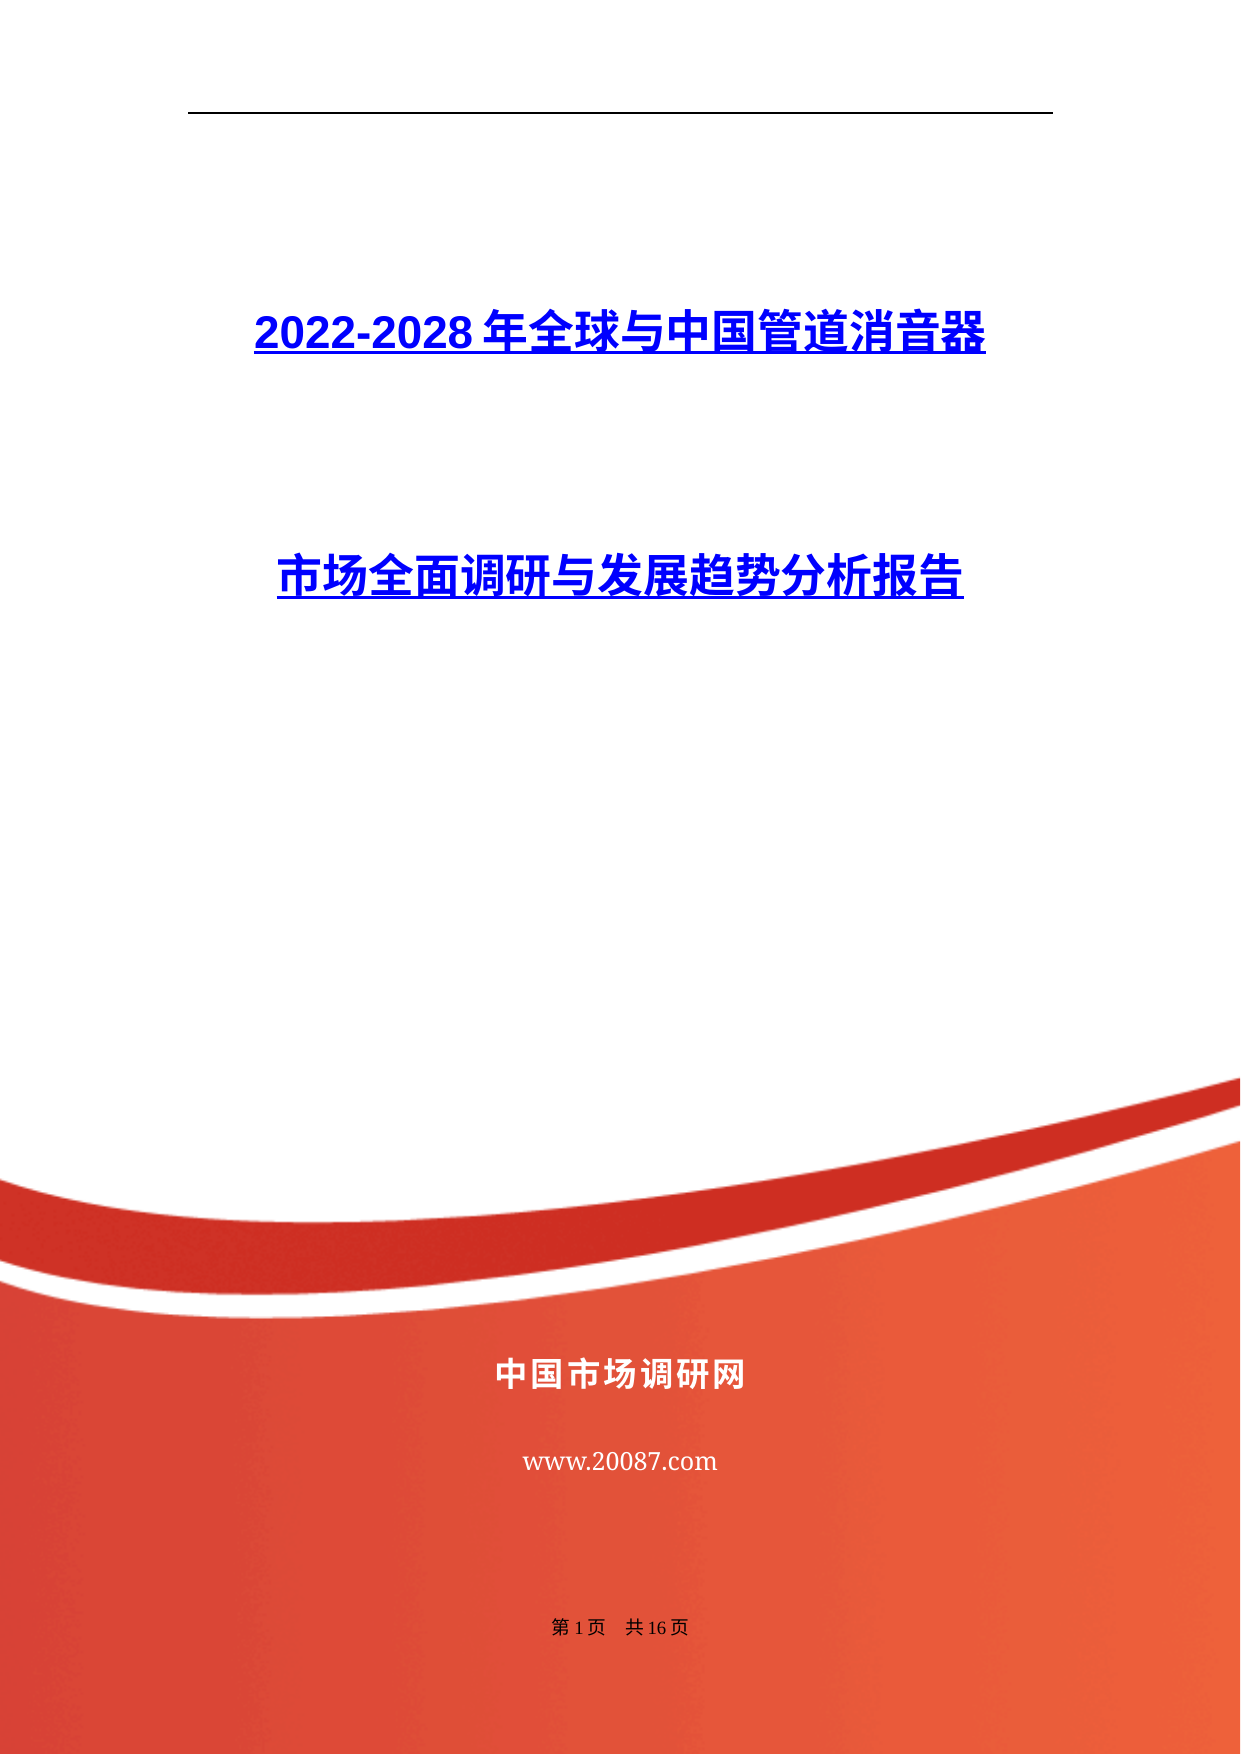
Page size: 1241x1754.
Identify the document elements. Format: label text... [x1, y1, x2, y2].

table_header 2022-2028年全球与中国管道消音器市场全面调研与发展趋势分析报告 [188, 207, 1053, 773]
subtitle 中国市场调研网 [187, 1339, 1053, 1404]
picture [0, 1006, 1241, 1754]
text www.20087.com [187, 1428, 1053, 1493]
